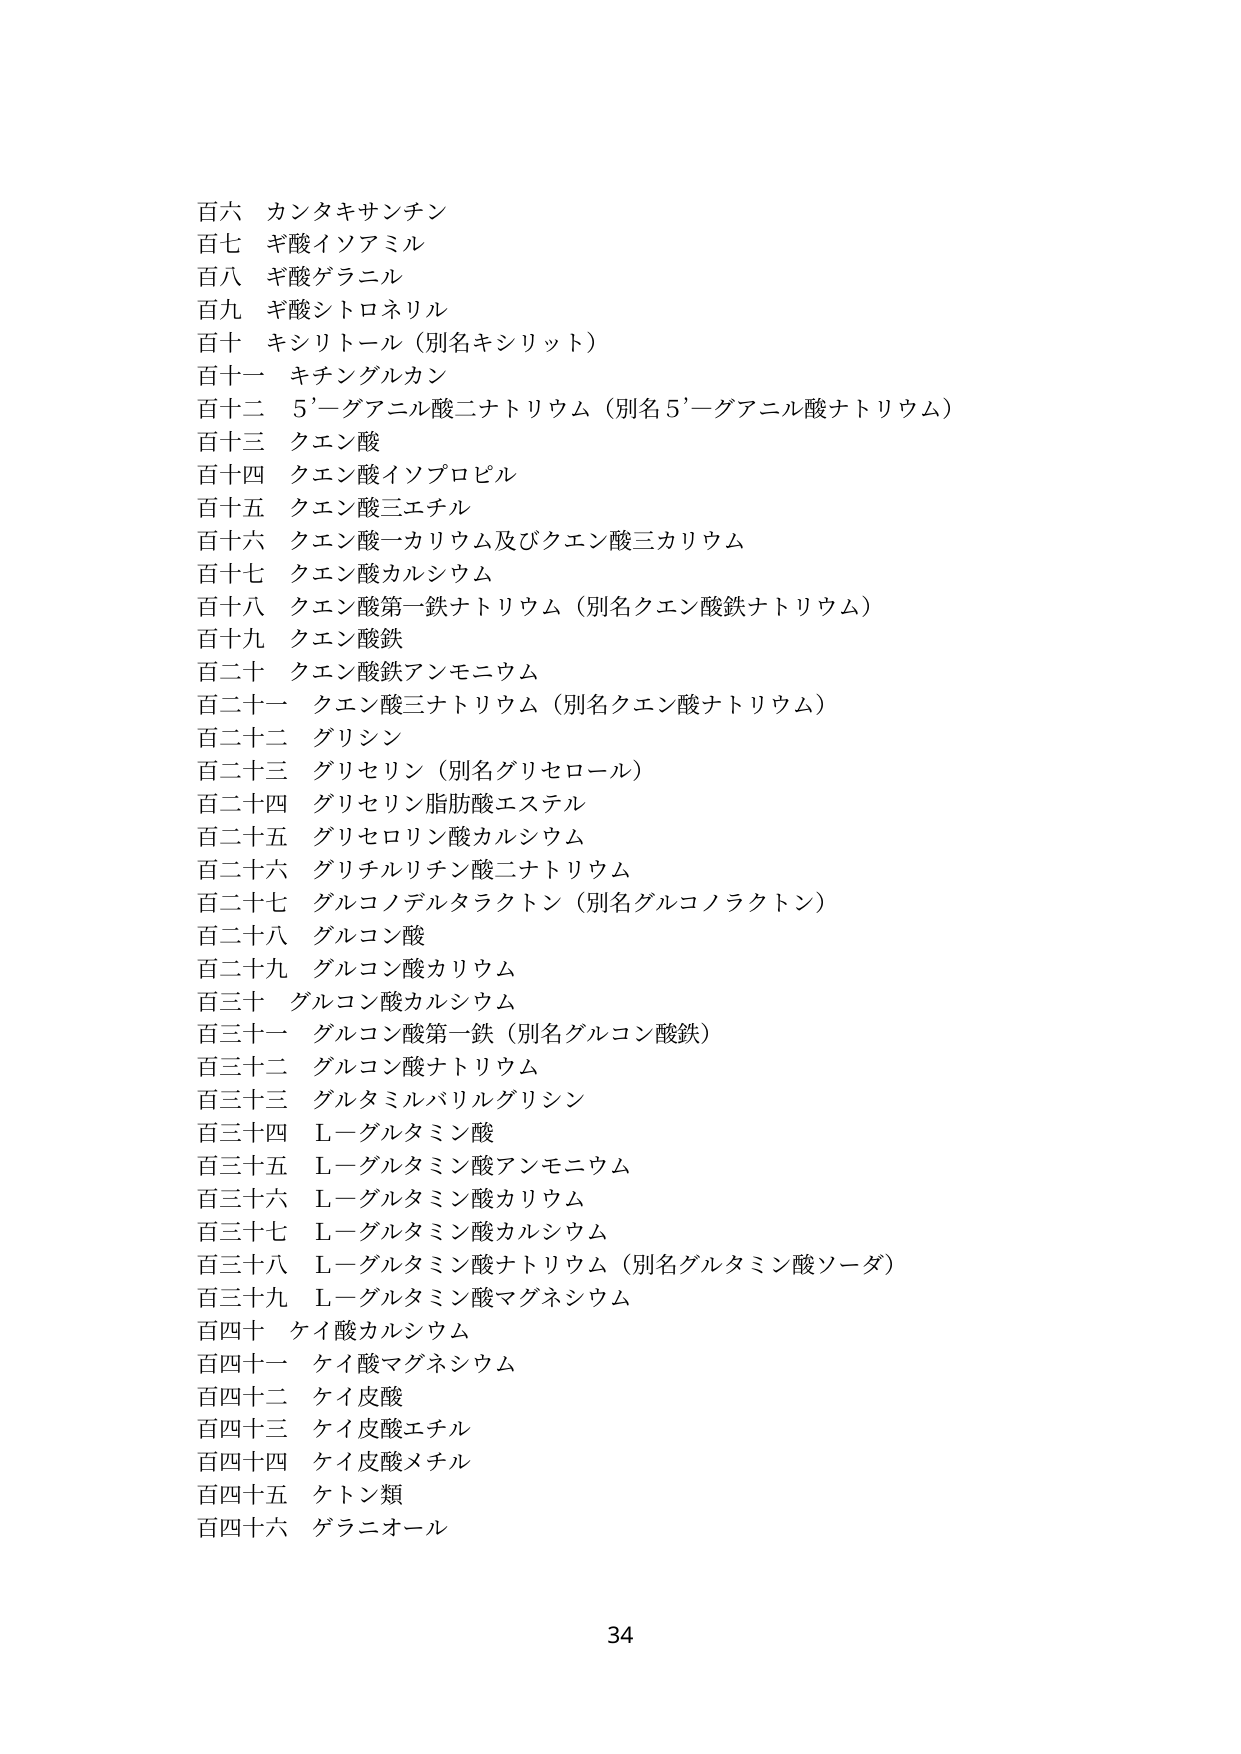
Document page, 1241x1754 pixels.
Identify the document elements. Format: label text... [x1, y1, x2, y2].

table_cell 百八 ギ酸ゲラニル [185, 260, 1091, 292]
table_cell 百十一 キチングルカン [185, 358, 1091, 391]
table_cell 百二十八 グルコン酸 [185, 918, 1091, 951]
table_cell 百十九 クエン酸鉄 [185, 622, 1091, 654]
table_cell 百二十六 グリチルリチン酸二ナトリウム [185, 852, 1091, 885]
table_cell 百十二 ５’―グアニル酸二ナトリウム（別名５’―グアニル酸ナトリウム） [185, 391, 1091, 424]
table_cell 百四十四 ケイ皮酸メチル [185, 1445, 1091, 1477]
table_cell 百十六 クエン酸一カリウム及びクエン酸三カリウム [185, 523, 1091, 556]
table_cell 百十八 クエン酸第一鉄ナトリウム（別名クエン酸鉄ナトリウム） [185, 589, 1091, 622]
table_cell 百三十四 Ｌ―グルタミン酸 [185, 1115, 1091, 1148]
table_cell 百三十九 Ｌ―グルタミン酸マグネシウム [185, 1280, 1091, 1313]
table_cell 百二十三 グリセリン（別名グリセロール） [185, 753, 1091, 786]
table_cell 百三十七 Ｌ―グルタミン酸カルシウム [185, 1214, 1091, 1247]
table_cell 百四十五 ケトン類 [185, 1478, 1091, 1510]
table_cell 百七 ギ酸イソアミル [185, 227, 1091, 259]
table_cell 百二十二 グリシン [185, 720, 1091, 753]
table_cell 百四十 ケイ酸カルシウム [185, 1313, 1091, 1346]
table_cell 百二十 クエン酸鉄アンモニウム [185, 655, 1091, 687]
table_cell 百二十九 グルコン酸カリウム [185, 951, 1091, 984]
table_cell 百二十一 クエン酸三ナトリウム（別名クエン酸ナトリウム） [185, 688, 1091, 720]
table_cell 百三十三 グルタミルバリルグリシン [185, 1083, 1091, 1115]
table_cell 百三十一 グルコン酸第一鉄（別名グルコン酸鉄） [185, 1017, 1091, 1049]
table_cell 百二十七 グルコノデルタラクトン（別名グルコノラクトン） [185, 885, 1091, 918]
table_cell 百十三 クエン酸 [185, 424, 1091, 457]
table_cell 百三十六 Ｌ―グルタミン酸カリウム [185, 1181, 1091, 1214]
table_cell 百三十五 Ｌ―グルタミン酸アンモニウム [185, 1148, 1091, 1181]
table_cell 百十 キシリトール（別名キシリット） [185, 325, 1091, 358]
table_cell 百四十一 ケイ酸マグネシウム [185, 1346, 1091, 1379]
table_cell 百三十 グルコン酸カルシウム [185, 984, 1091, 1017]
table_cell 百四十六 ゲラニオール [185, 1510, 1091, 1543]
table_cell 百四十二 ケイ皮酸 [185, 1379, 1091, 1412]
table_cell 百二十四 グリセリン脂肪酸エステル [185, 786, 1091, 819]
table_cell 百十七 クエン酸カルシウム [185, 556, 1091, 589]
table_cell 百三十二 グルコン酸ナトリウム [185, 1050, 1091, 1082]
table_cell 百九 ギ酸シトロネリル [185, 293, 1091, 325]
table_cell 百二十五 グリセロリン酸カルシウム [185, 819, 1091, 852]
table_cell 百十四 クエン酸イソプロピル [185, 457, 1091, 490]
table_cell 百十五 クエン酸三エチル [185, 490, 1091, 523]
table_cell 百四十三 ケイ皮酸エチル [185, 1412, 1091, 1444]
table_cell 百六 カンタキサンチン [185, 194, 1091, 227]
table_cell 百三十八 Ｌ―グルタミン酸ナトリウム（別名グルタミン酸ソーダ） [185, 1247, 1091, 1280]
